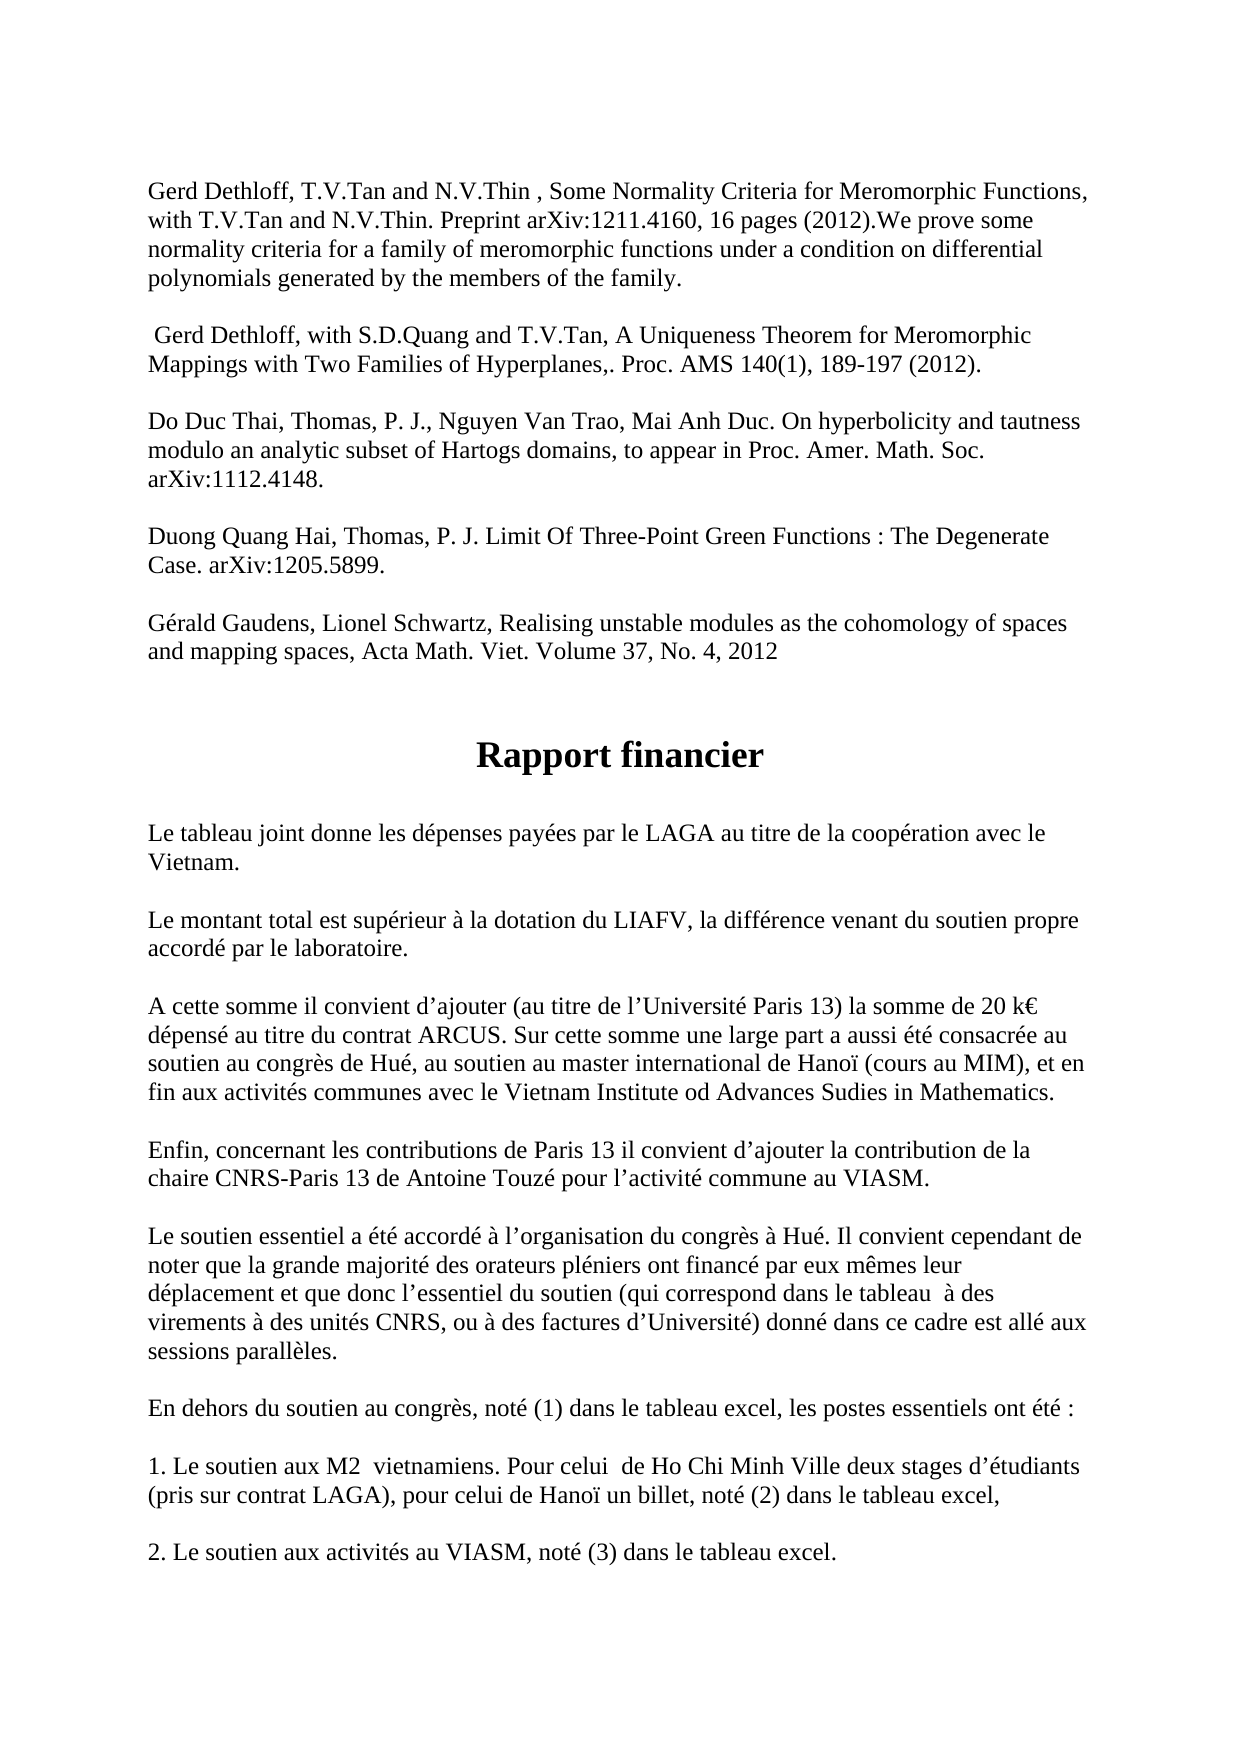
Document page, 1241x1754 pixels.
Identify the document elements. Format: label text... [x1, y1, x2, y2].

text Rapport financier [148, 732, 1093, 775]
text Gérald Gaudens, Lionel Schwartz, Realising unstable modules as the cohomology of spaces and mapping spaces, Acta Math. Viet. Volume 37, No. 4, 2012 [148, 608, 1093, 665]
text Le tableau joint donne les dépenses payées par le LAGA au titre de la coopération avec le Vietnam. [148, 818, 1093, 876]
text 2. Le soutien aux activités au VIASM, noté (3) dans le tableau excel. [148, 1537, 1093, 1566]
text Duong Quang Hai, Thomas, P. J. Limit Of Three-Point Green Functions : The Degenerate Case. arXiv:1205.5899. [148, 521, 1093, 579]
text 1. Le soutien aux M2 vietnamiens. Pour celui de Ho Chi Minh Ville deux stages d’étudiants (pris sur contrat LAGA), pour celui de Hanoï un billet, noté (2) dans le tableau excel, [148, 1451, 1093, 1508]
text A cette somme il convient d’ajouter (au titre de l’Université Paris 13) la somme de 20 k€ dépensé au titre du contrat ARCUS. Sur cette somme une large part a aussi été consacrée au soutien au congrès de Hué, au soutien au master international de Hanoï (cours au MIM), et en fin aux activités communes avec le Vietnam Institute od Advances Sudies in Mathematics. [148, 991, 1093, 1106]
text Gerd Dethloff, with S.D.Quang and T.V.Tan, A Uniqueness Theorem for Meromorphic Mappings with Two Families of Hyperplanes,. Proc. AMS 140(1), 189-197 (2012). [148, 320, 1093, 378]
text En dehors du soutien au congrès, noté (1) dans le tableau excel, les postes essentiels ont été : [148, 1393, 1093, 1422]
text Le soutien essentiel a été accordé à l’organisation du congrès à Hué. Il convient cependant de noter que la grande majorité des orateurs pléniers ont financé par eux mêmes leur déplacement et que donc l’essentiel du soutien (qui correspond dans le tableau à des virements à des unités CNRS, ou à des factures d’Université) donné dans ce cadre est allé aux sessions parallèles. [148, 1221, 1093, 1365]
text Enfin, concernant les contributions de Paris 13 il convient d’ajouter la contribution de la chaire CNRS-Paris 13 de Antoine Touzé pour l’activité commune au VIASM. [148, 1135, 1093, 1192]
text Gerd Dethloff, T.V.Tan and N.V.Thin , Some Normality Criteria for Meromorphic Functions, with T.V.Tan and N.V.Thin. Preprint arXiv:1211.4160, 16 pages (2012). We prove some normality criteria for a family of meromorphic functions under a condition on differential polynomials generated by the members of the family. [148, 176, 1093, 291]
text Do Duc Thai, Thomas, P. J., Nguyen Van Trao, Mai Anh Duc. On hyperbolicity and tautness modulo an analytic subset of Hartogs domains, to appear in Proc. Amer. Math. Soc. arXiv:1112.4148. [148, 406, 1093, 493]
text Le montant total est supérieur à la dotation du LIAFV, la différence venant du soutien propre accordé par le laboratoire. [148, 905, 1093, 962]
